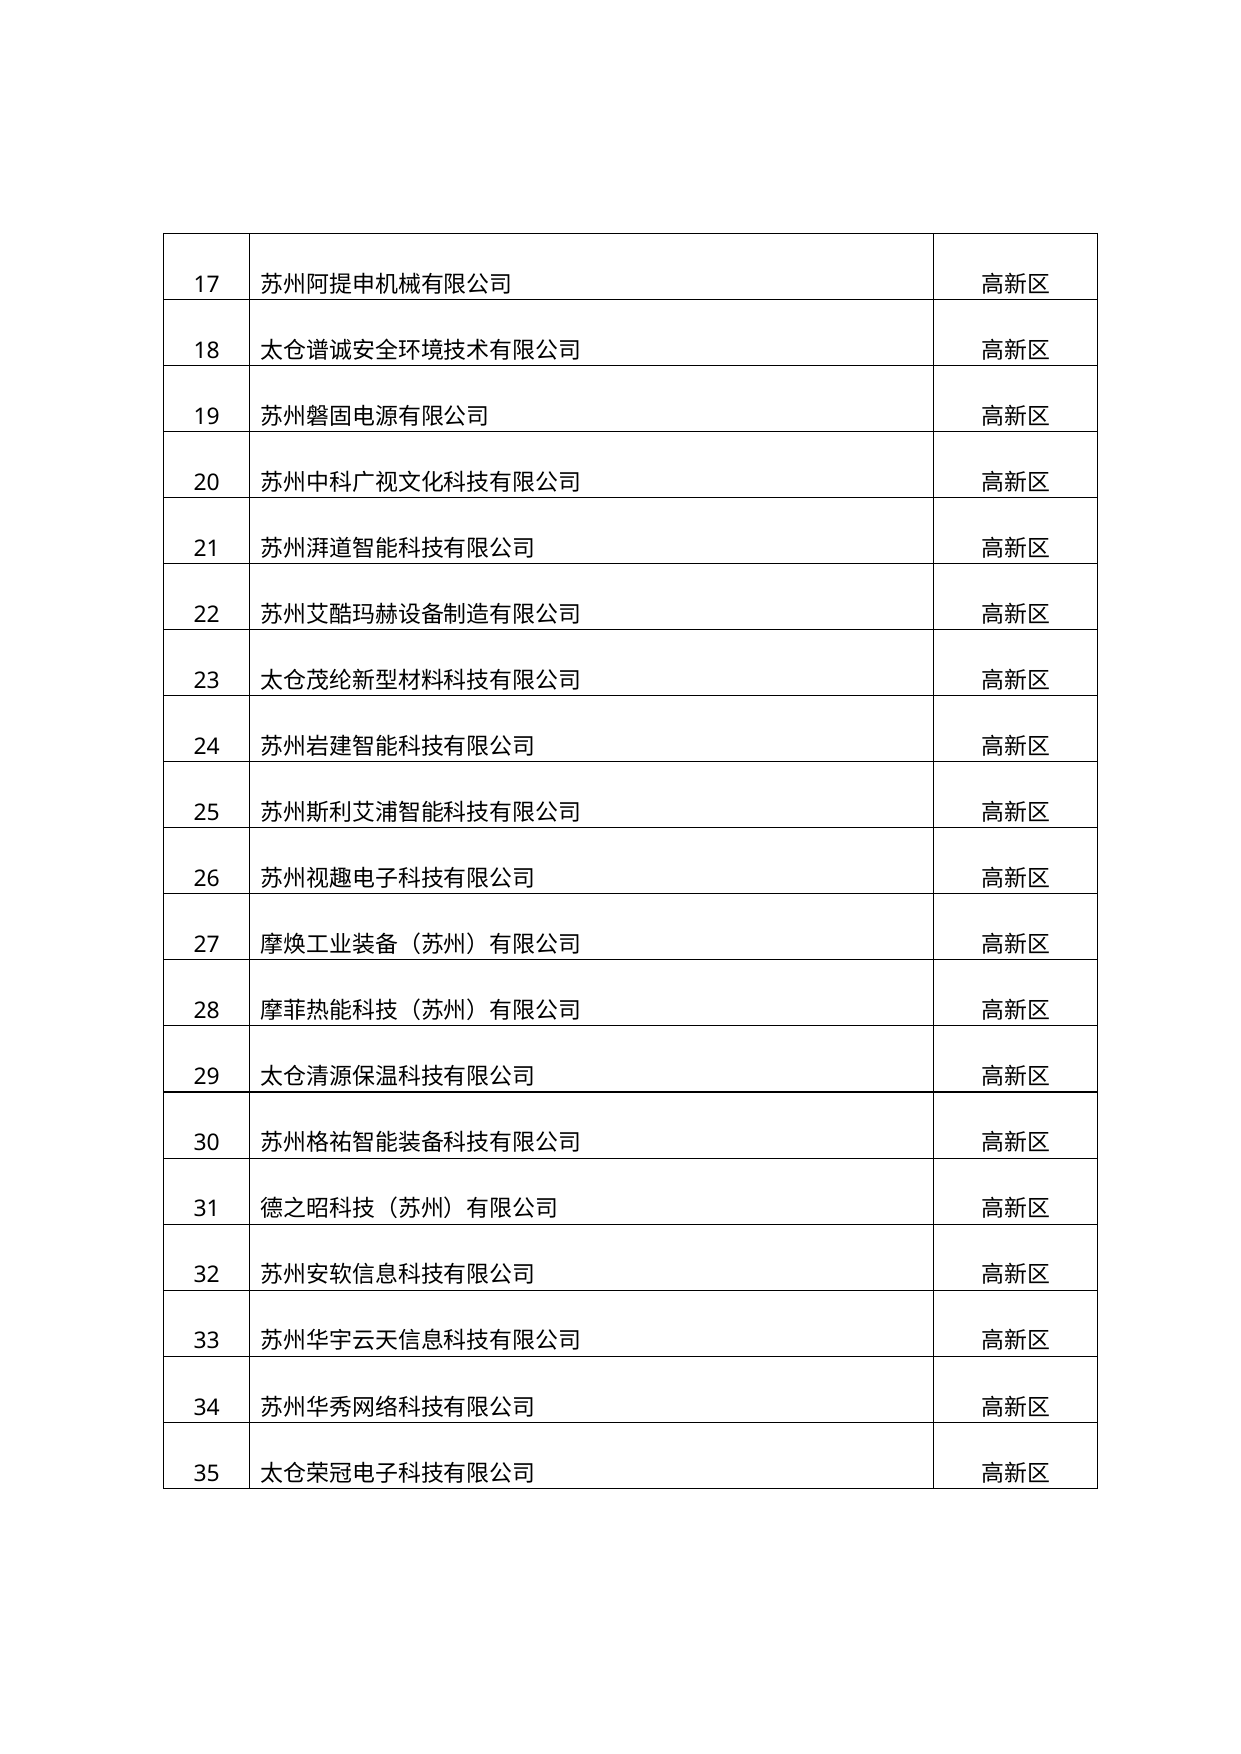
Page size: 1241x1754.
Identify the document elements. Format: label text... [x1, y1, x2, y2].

table_cell 苏州华宇云天信息科技有限公司 [250, 1291, 933, 1356]
table_cell 17 [164, 234, 249, 299]
table_cell 高新区 [934, 1291, 1097, 1356]
table_cell 高新区 [934, 1225, 1097, 1289]
table_cell 29 [164, 1026, 249, 1091]
table_cell 摩焕工业装备（苏州）有限公司 [250, 894, 933, 959]
table_cell 34 [164, 1357, 249, 1422]
table_cell 22 [164, 564, 249, 629]
table_cell 32 [164, 1225, 249, 1289]
table_cell 苏州艾酷玛赫设备制造有限公司 [250, 564, 933, 629]
table_cell 苏州湃道智能科技有限公司 [250, 498, 933, 563]
table_cell 20 [164, 432, 249, 497]
table_cell 高新区 [934, 234, 1097, 299]
table_cell 苏州岩建智能科技有限公司 [250, 696, 933, 761]
table_cell 苏州磐固电源有限公司 [250, 366, 933, 431]
table_cell 28 [164, 960, 249, 1025]
table_cell 高新区 [934, 366, 1097, 431]
table_cell 24 [164, 696, 249, 761]
table_cell 高新区 [934, 828, 1097, 893]
table_cell 高新区 [934, 1159, 1097, 1223]
table_cell 太仓清源保温科技有限公司 [250, 1026, 933, 1091]
table_cell 高新区 [934, 1357, 1097, 1422]
table_cell 太仓谱诚安全环境技术有限公司 [250, 300, 933, 365]
table_cell 21 [164, 498, 249, 563]
table_cell 23 [164, 630, 249, 695]
table_cell 高新区 [934, 1026, 1097, 1091]
table_cell 高新区 [934, 960, 1097, 1025]
table_cell 31 [164, 1159, 249, 1223]
table_cell 26 [164, 828, 249, 893]
table_cell 高新区 [934, 432, 1097, 497]
table_cell 33 [164, 1291, 249, 1356]
table_cell 高新区 [934, 696, 1097, 761]
table_cell 高新区 [934, 1093, 1097, 1157]
table_cell 苏州华秀网络科技有限公司 [250, 1357, 933, 1422]
table_cell 高新区 [934, 894, 1097, 959]
table_cell 18 [164, 300, 249, 365]
table_cell 19 [164, 366, 249, 431]
table_cell 高新区 [934, 1423, 1097, 1488]
table_cell 35 [164, 1423, 249, 1488]
table_cell 苏州安软信息科技有限公司 [250, 1225, 933, 1289]
table_cell 苏州中科广视文化科技有限公司 [250, 432, 933, 497]
table_cell 高新区 [934, 498, 1097, 563]
table_cell 太仓茂纶新型材料科技有限公司 [250, 630, 933, 695]
table_cell 高新区 [934, 564, 1097, 629]
table_cell 苏州格祐智能装备科技有限公司 [250, 1093, 933, 1157]
table_cell 高新区 [934, 630, 1097, 695]
table_cell 苏州斯利艾浦智能科技有限公司 [250, 762, 933, 827]
table_cell 高新区 [934, 300, 1097, 365]
table_cell 27 [164, 894, 249, 959]
table_cell 30 [164, 1093, 249, 1157]
table_cell 太仓荣冠电子科技有限公司 [250, 1423, 933, 1488]
table_cell 德之昭科技（苏州）有限公司 [250, 1159, 933, 1223]
table_cell 苏州阿提申机械有限公司 [250, 234, 933, 299]
table_cell 摩菲热能科技（苏州）有限公司 [250, 960, 933, 1025]
table_cell 25 [164, 762, 249, 827]
table_cell 高新区 [934, 762, 1097, 827]
table_cell 苏州视趣电子科技有限公司 [250, 828, 933, 893]
